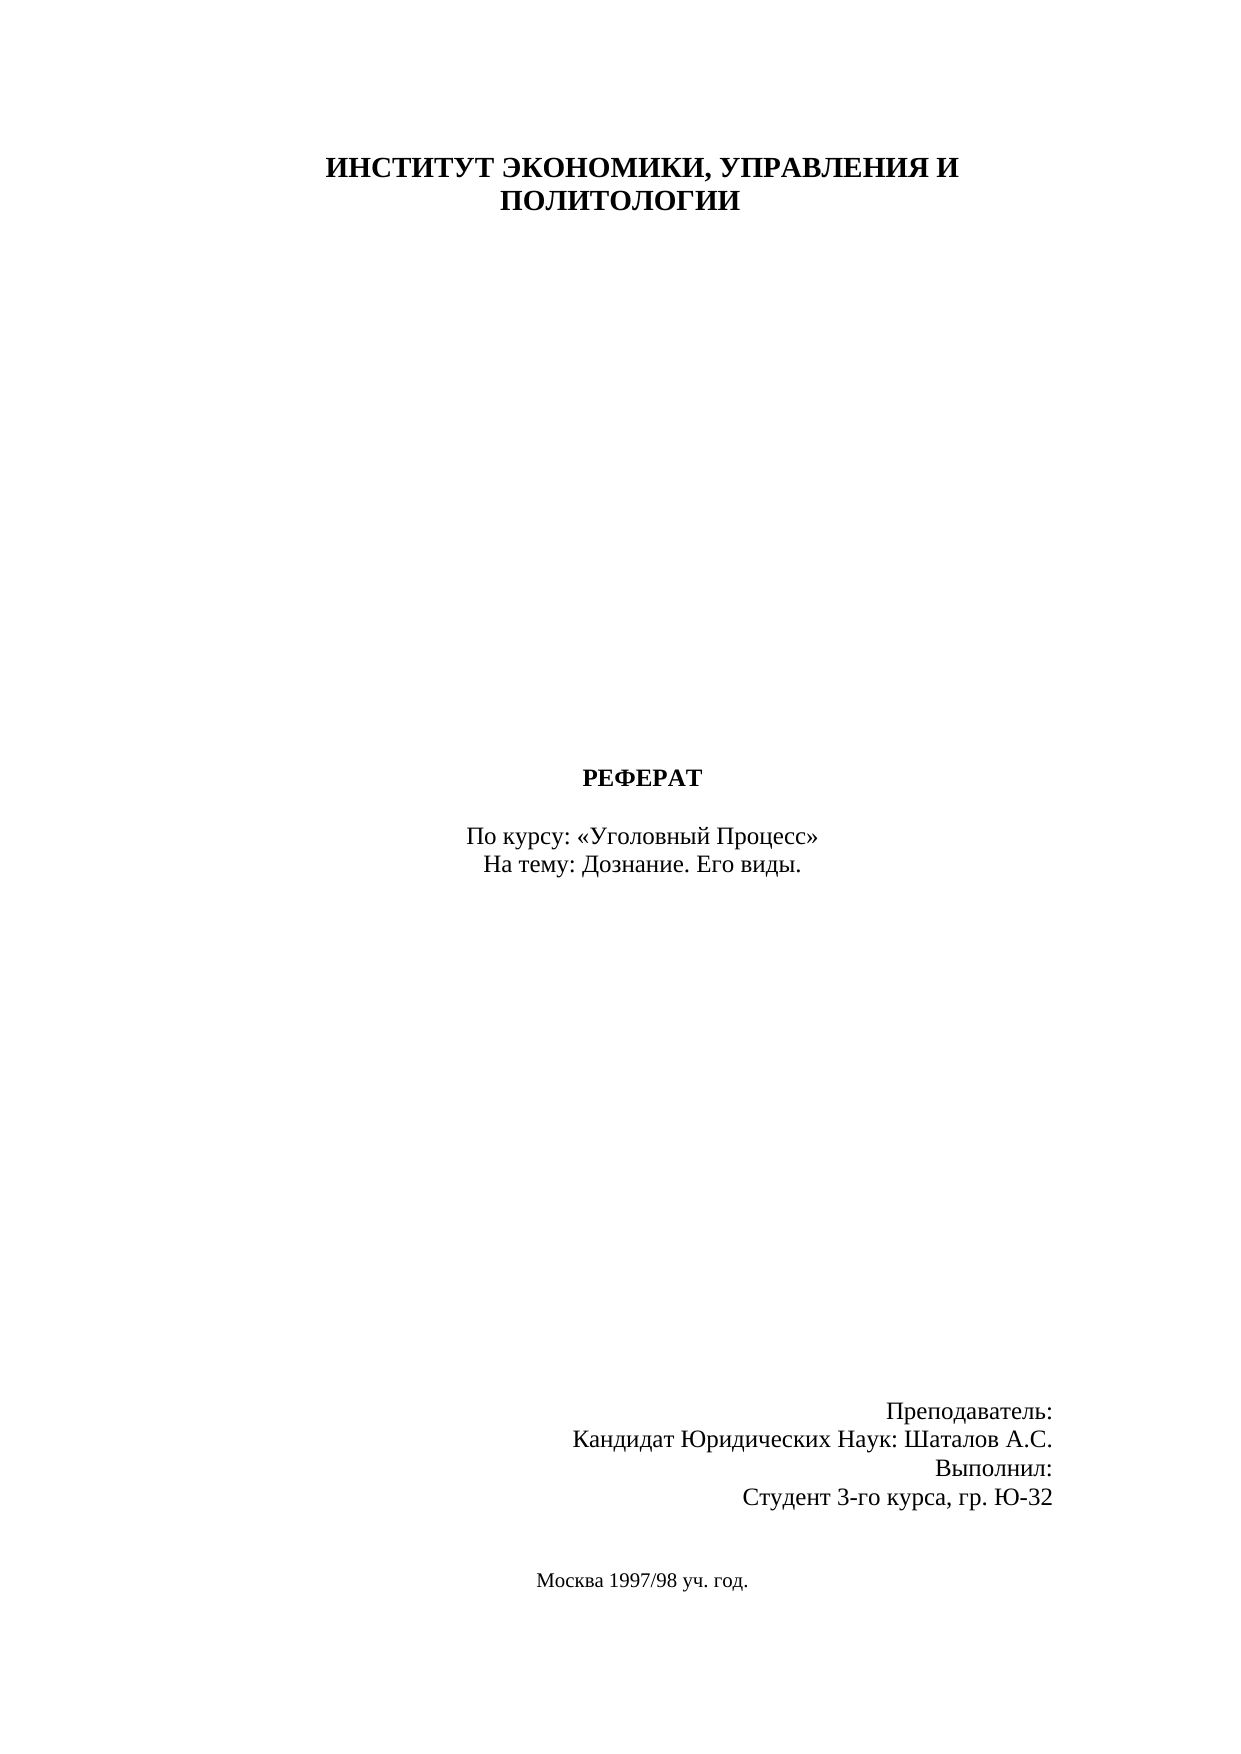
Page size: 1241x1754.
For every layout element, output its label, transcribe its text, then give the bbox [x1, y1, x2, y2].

text Выполнил: [187, 1453, 1053, 1482]
subtitle По курсу: «Уголовный Процесс» [187, 821, 1053, 849]
text На тему: Дознание. Его виды. [187, 849, 1053, 878]
title ИНСТИТУТ ЭКОНОМИКИ, УПРАВЛЕНИЯ И ПОЛИТОЛОГИИ [187, 150, 1053, 217]
text Кандидат Юридических Наук: Шаталов А.С. [187, 1424, 1053, 1453]
subtitle РЕФЕРАТ [187, 763, 1053, 792]
text Москва 1997/98 уч. год. [187, 1568, 1053, 1592]
text Преподаватель: [187, 1396, 1053, 1424]
text Студент 3-го курса, гр. Ю-32 [187, 1482, 1053, 1511]
